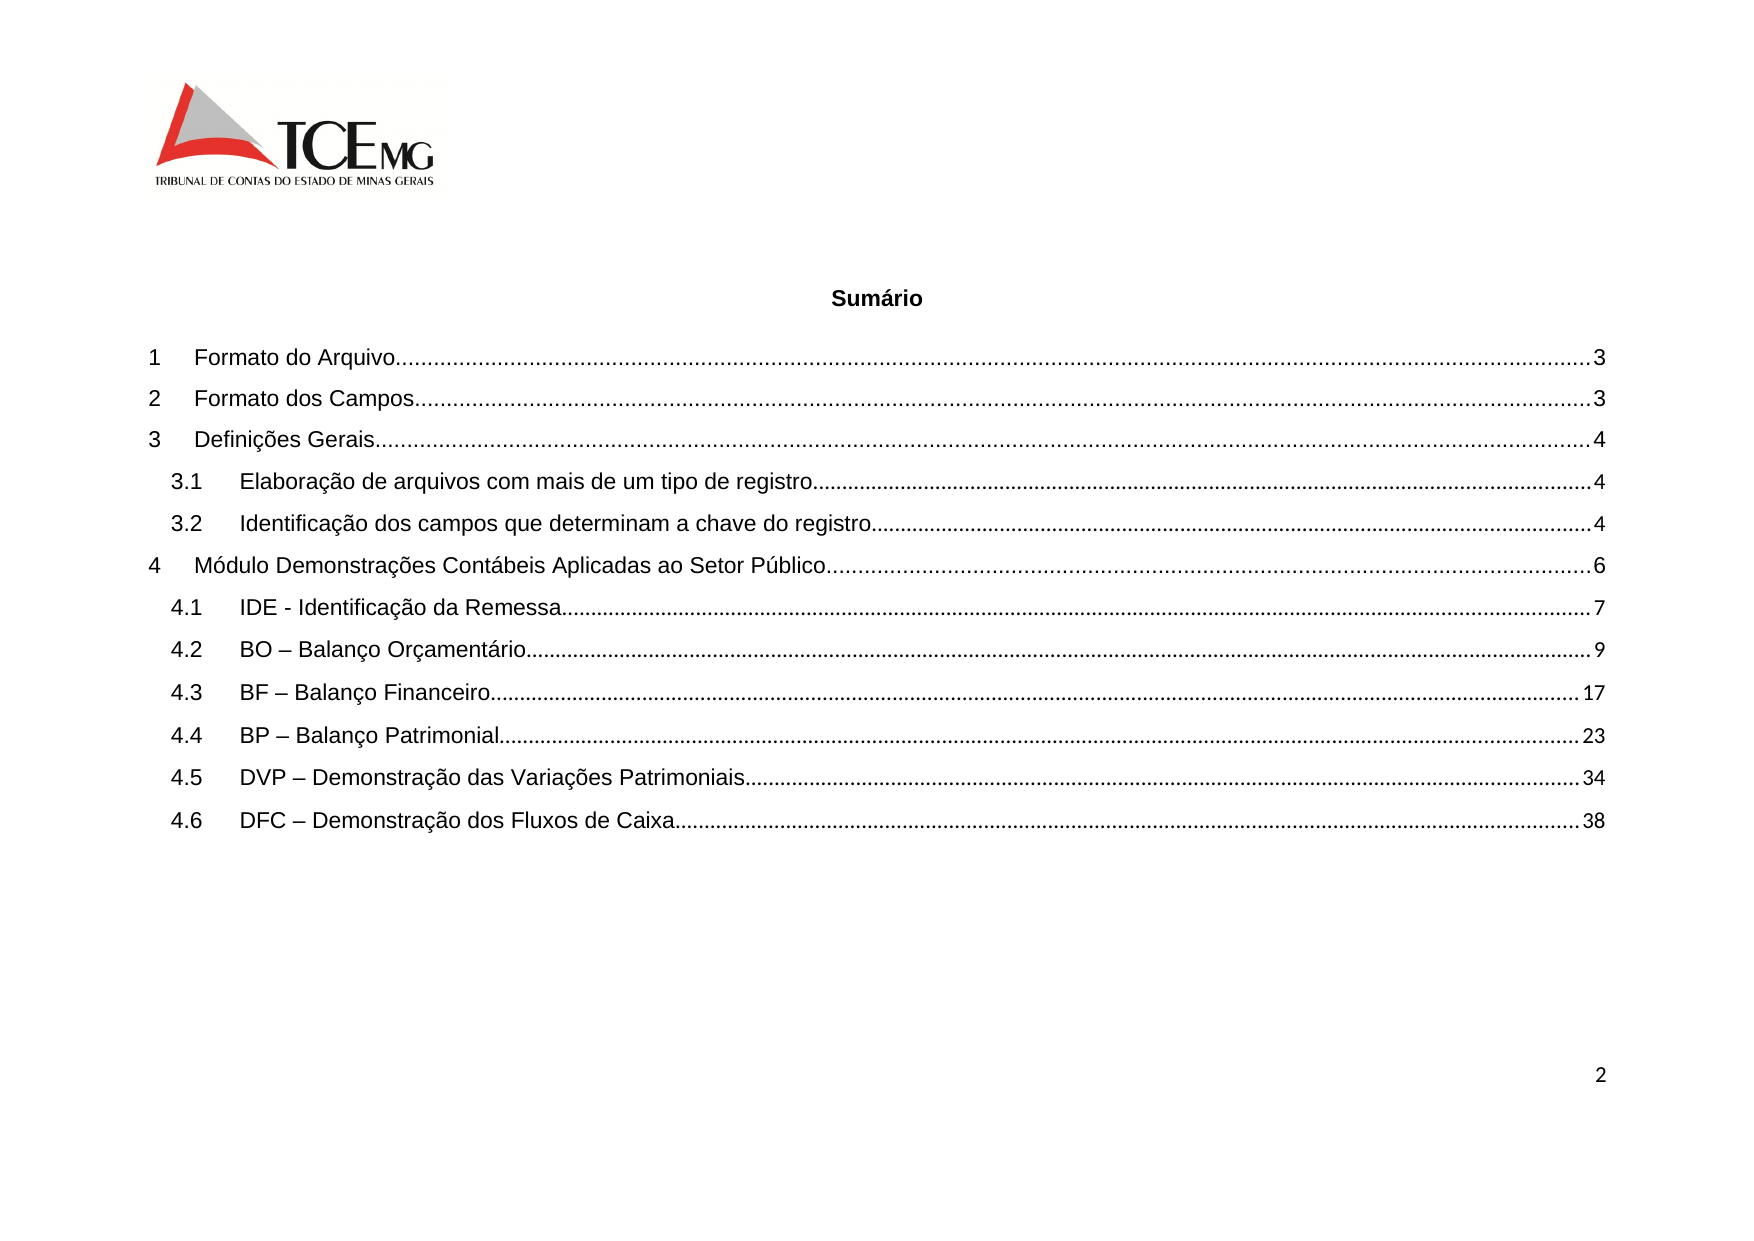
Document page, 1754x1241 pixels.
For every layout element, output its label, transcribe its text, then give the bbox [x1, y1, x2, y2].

text 3.2 Identificação dos campos que determinam a chave do registro 4 [171, 509, 1606, 537]
text 2 Formato dos Campos 3 [148, 385, 1606, 411]
text 4.4 BP – Balanço Patrimonial 23 [171, 721, 1606, 749]
text 4.3 BF – Balanço Financeiro 17 [171, 678, 1606, 706]
text 1 Formato do Arquivo 3 [148, 344, 1606, 370]
text 4.5 DVP – Demonstração das Variações Patrimoniais 34 [171, 763, 1606, 791]
picture [147, 73, 448, 199]
text 3 Definições Gerais 4 [148, 426, 1606, 452]
text 4.1 IDE - Identificação da Remessa 7 [171, 593, 1606, 621]
text 3.1 Elaboração de arquivos com mais de um tipo de registro 4 [171, 467, 1606, 495]
text 4.6 DFC – Demonstração dos Fluxos de Caixa 38 [171, 806, 1606, 834]
text Sumário [148, 284, 1606, 311]
text 4.2 BO – Balanço Orçamentário 9 [171, 636, 1606, 663]
text 4 Módulo Demonstrações Contábeis Aplicadas ao Setor Público 6 [148, 552, 1606, 578]
